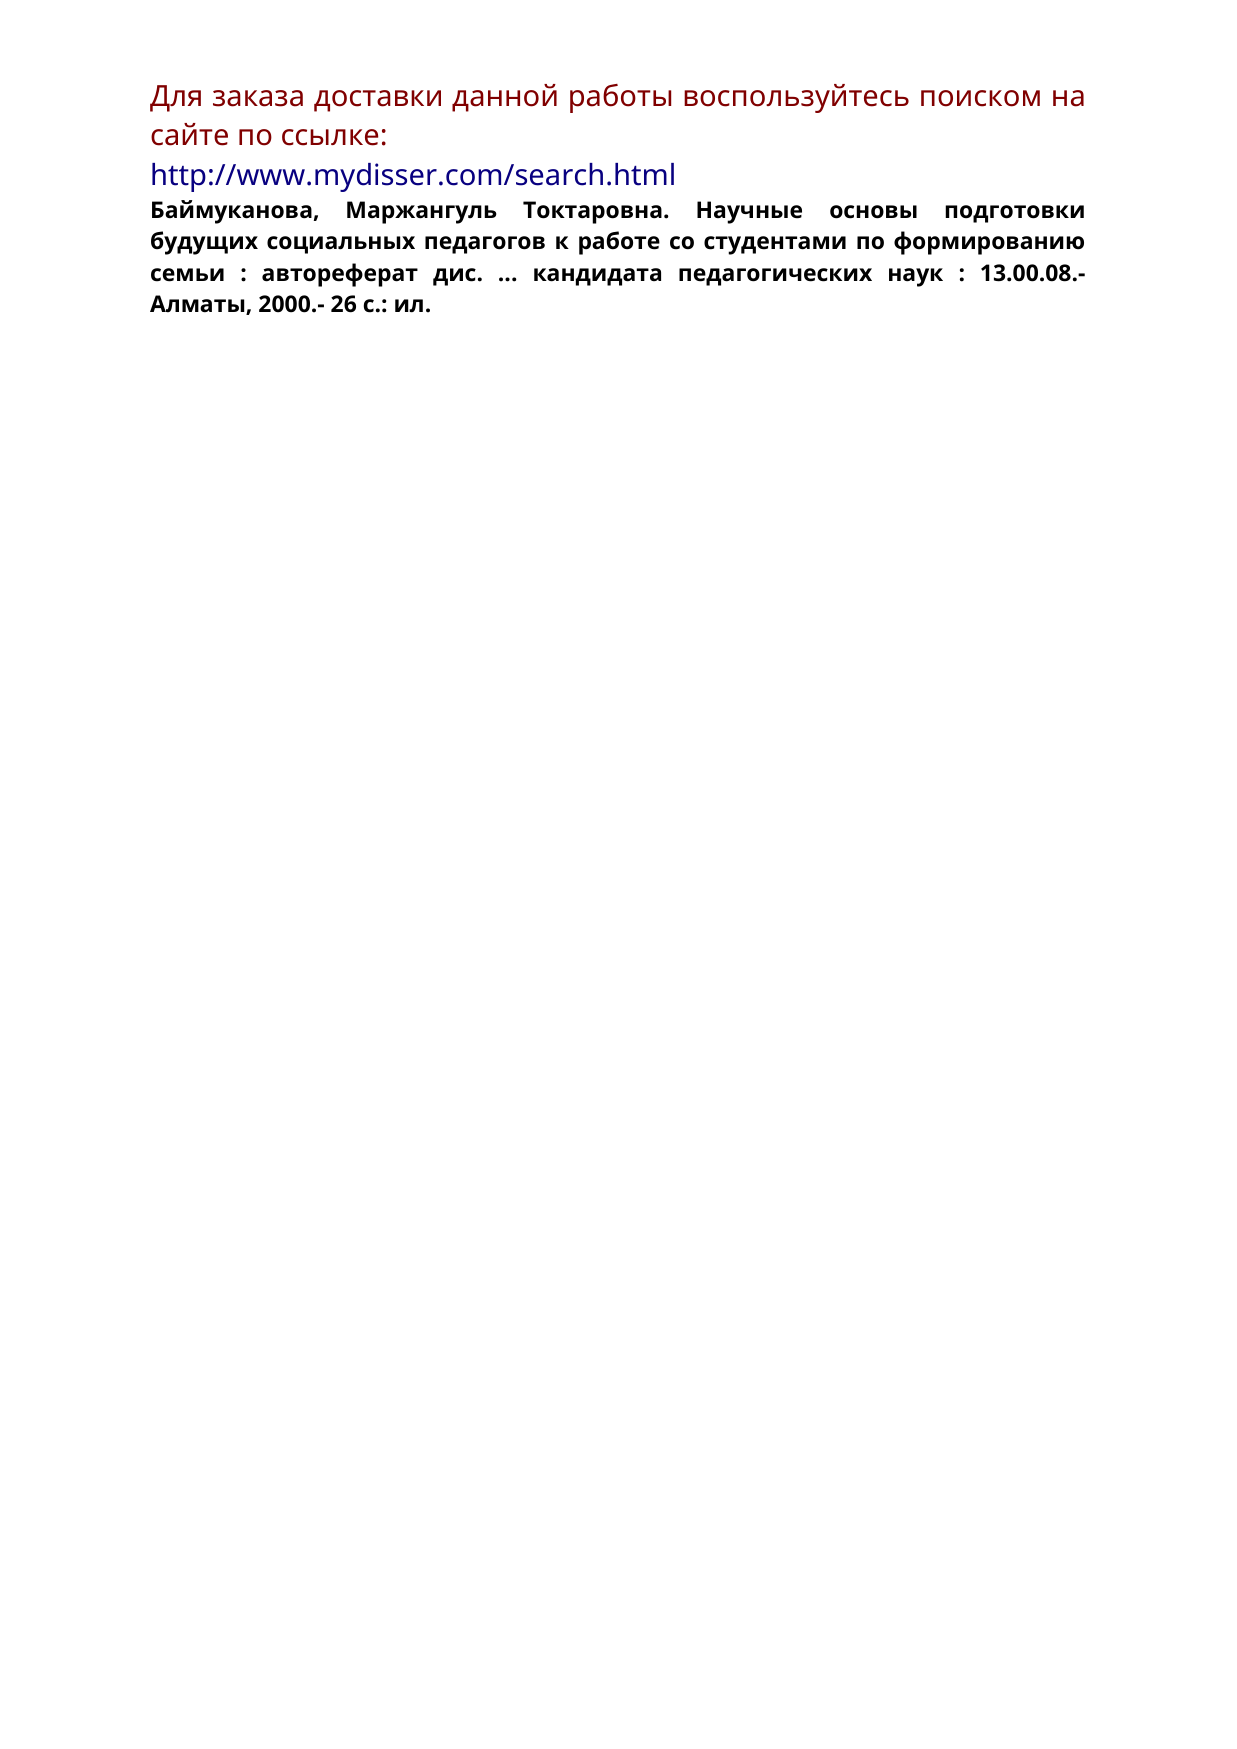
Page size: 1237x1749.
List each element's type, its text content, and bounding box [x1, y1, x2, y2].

text Баймуканова, Маржангуль Токтаровна. Научные основы подготовки будущих социальных педагогов к работе со студентами по формированию семьи : автореферат дис. ... кандидата педагогических наук : 13.00.08.- Алматы, 2000.- 26 с.: ил. [150, 194, 1086, 319]
